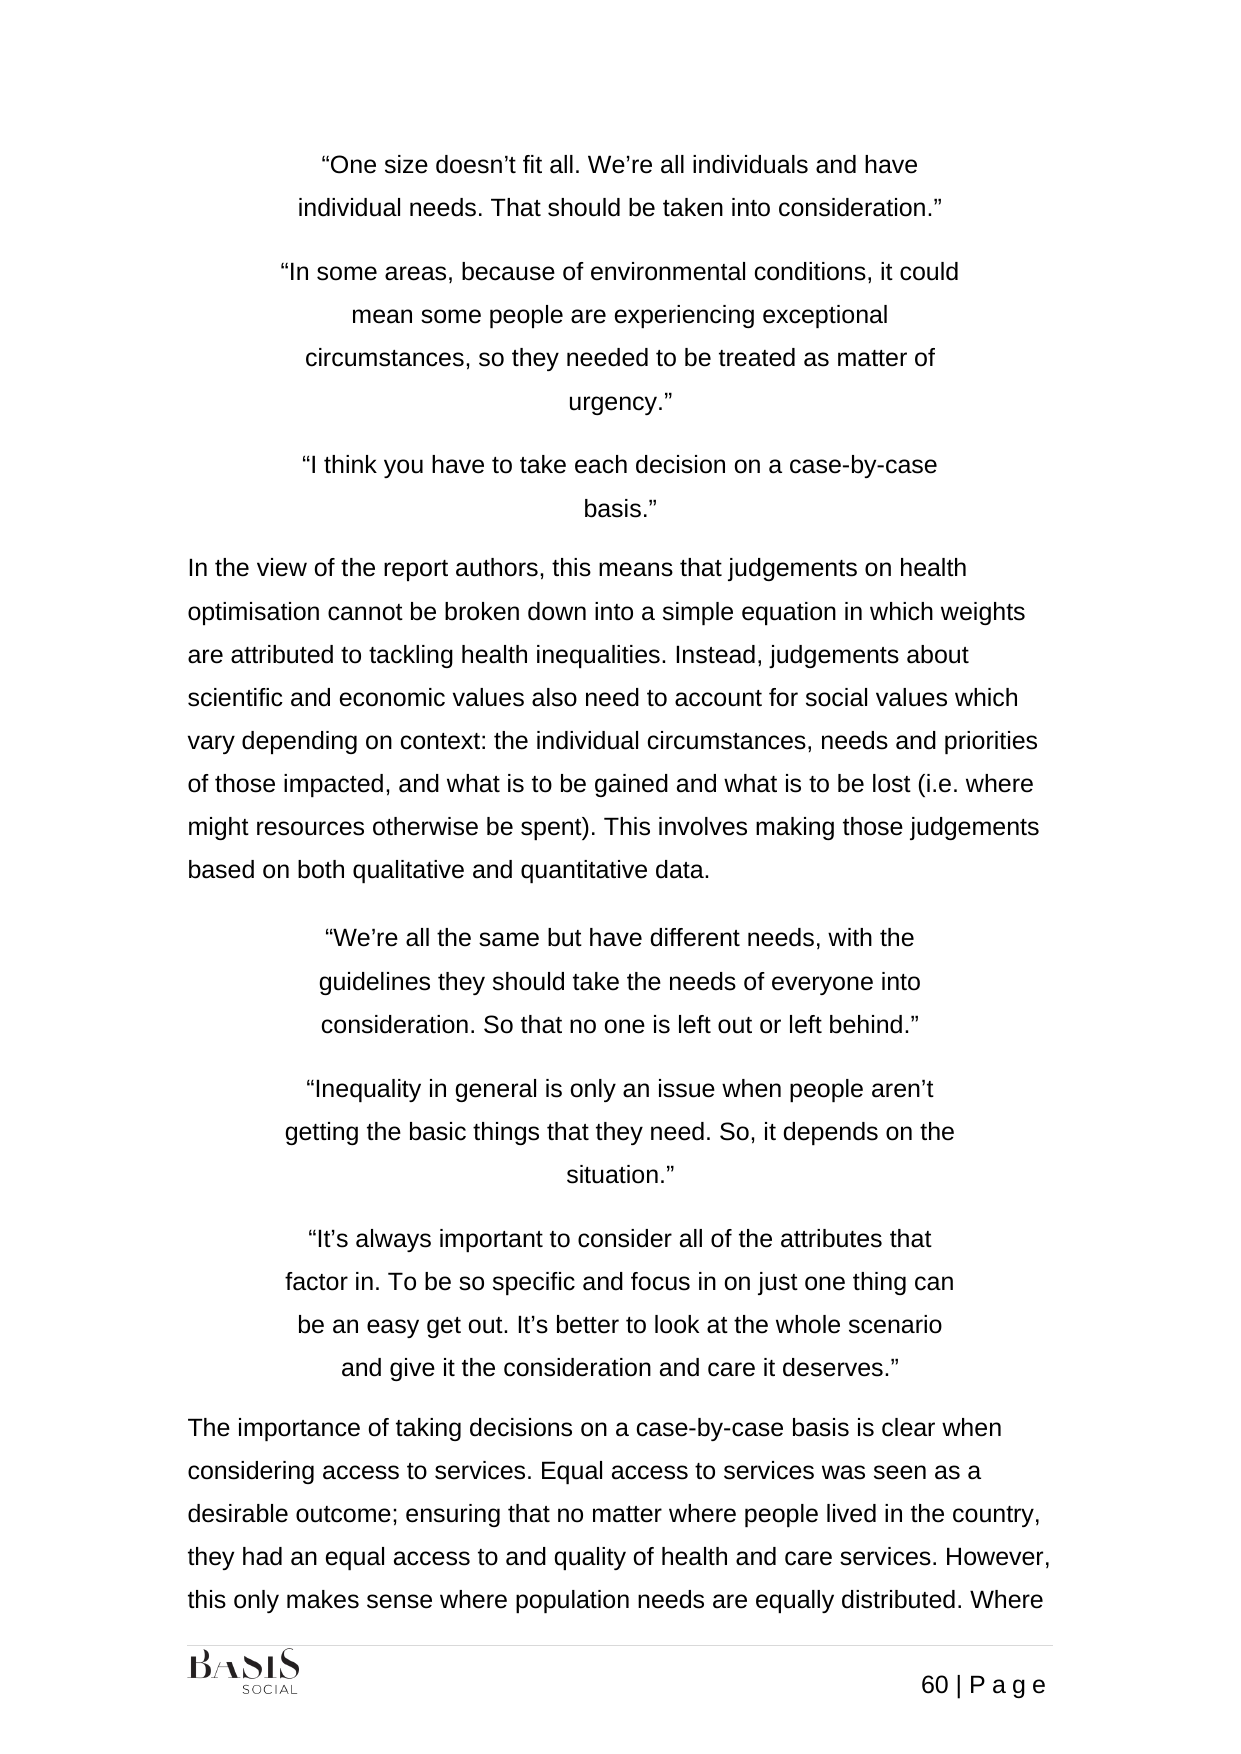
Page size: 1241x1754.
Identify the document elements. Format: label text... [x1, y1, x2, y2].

text In the view of the report authors, this means that judgements on health optimisation cannot be broken down into a simple equation in which weights are attributed to tackling health inequalities. Instead, judgements about scientific and economic values also need to account for social values which vary depending on context: the individual circumstances, needs and priorities of those impacted, and what is to be gained and what is to be lost (i.e. where might resources otherwise be spent). This involves making those judgements based on both qualitative and quantitative data. [187, 553, 1053, 884]
text “I think you have to take each decision on a case-by-case basis.” [277, 450, 963, 522]
text “We’re all the same but have different needs, with the guidelines they should take the needs of everyone into consideration. So that no one is left out or left behind.” [277, 923, 963, 1038]
text “In some areas, because of environmental conditions, it could mean some people are experiencing exceptional circumstances, so they needed to be treated as matter of urgency.” [277, 257, 963, 415]
text “One size doesn’t fit all. We’re all individuals and have individual needs. That should be taken into consideration.” [277, 150, 963, 222]
text “Inequality in general is only an issue when people aren’t getting the basic things that they need. So, it depends on the situation.” [277, 1073, 963, 1188]
text “It’s always important to consider all of the attributes that factor in. To be so specific and focus in on just one thing can be an easy get out. It’s better to look at the whole scenario and give it the consideration and care it deserves.” [277, 1224, 963, 1382]
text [187, 1413, 1053, 1614]
picture [187, 1648, 299, 1694]
